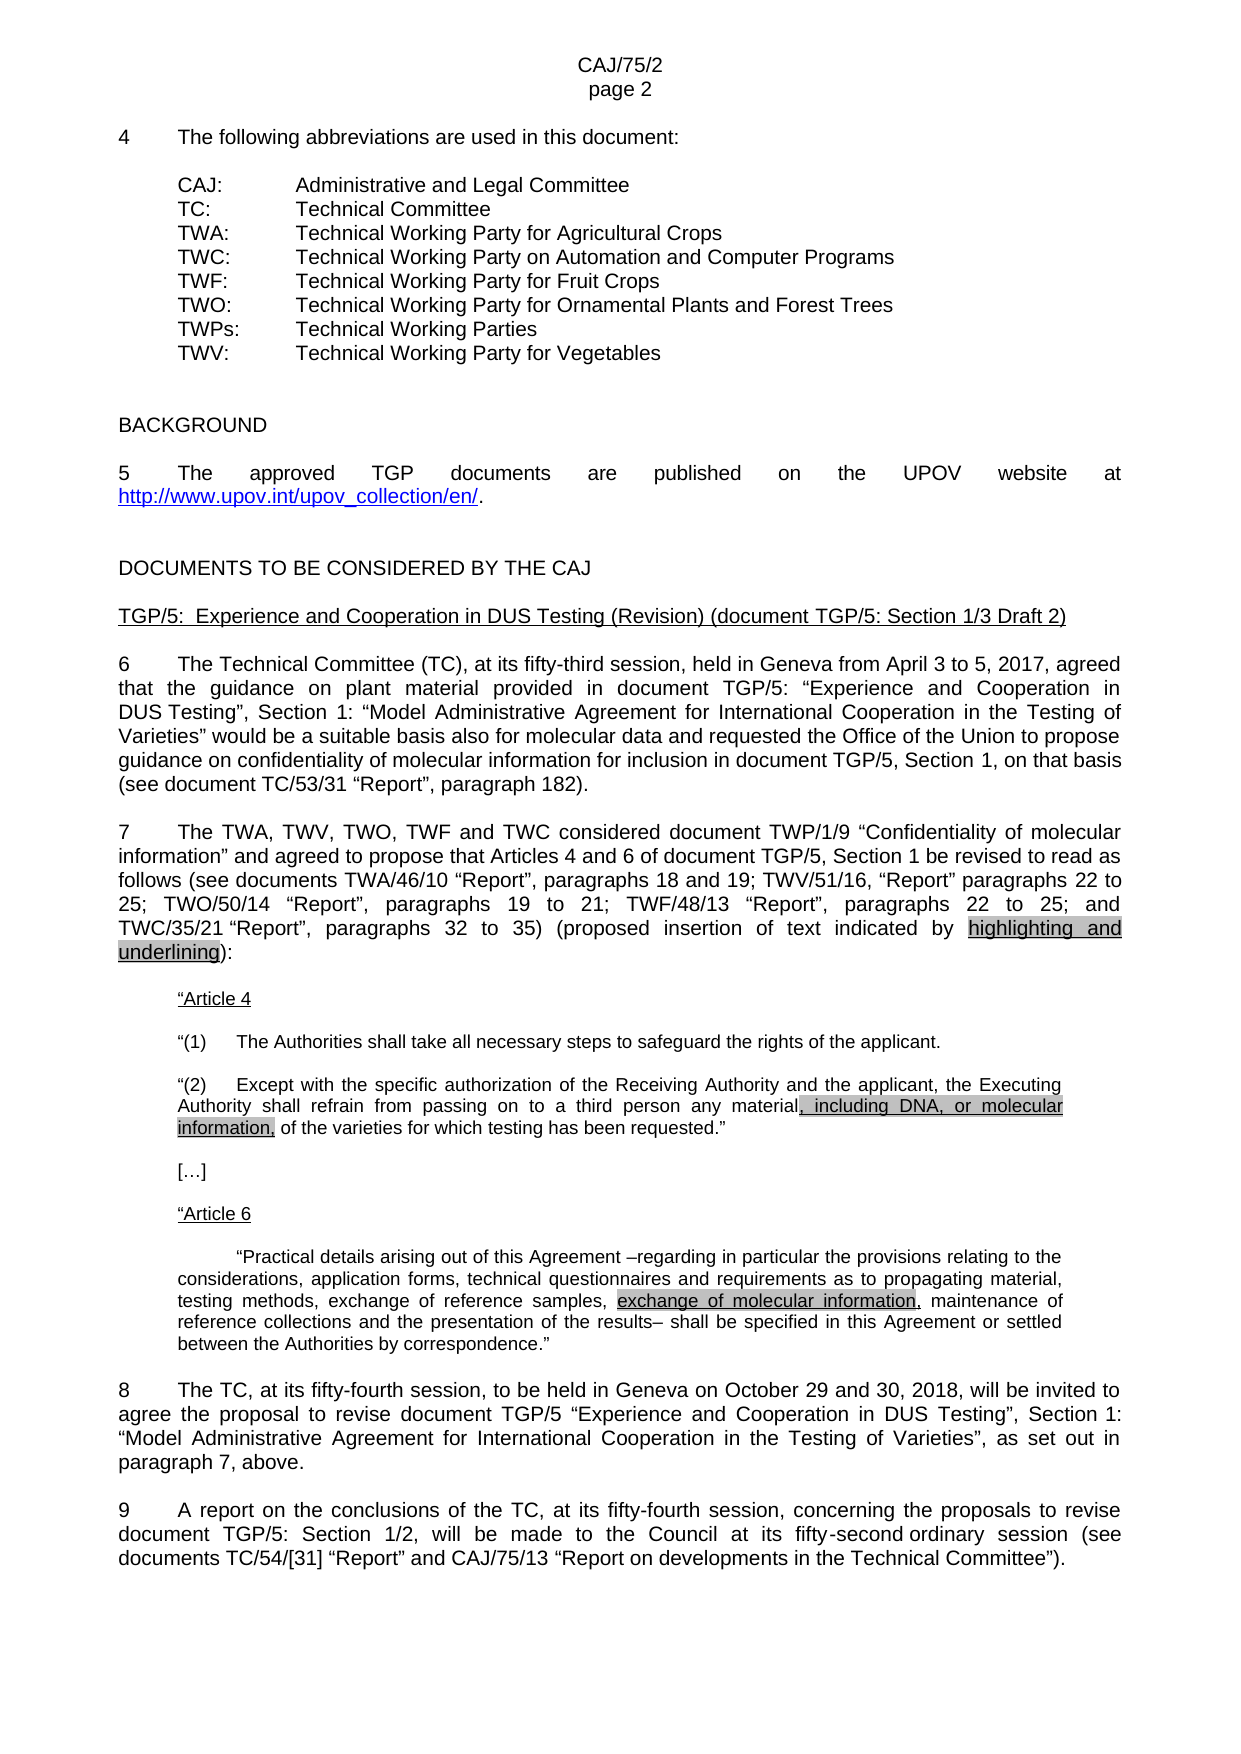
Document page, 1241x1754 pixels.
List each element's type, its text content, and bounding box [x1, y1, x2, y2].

text TWO: Technical Working Party for Ornamental Plants and Forest Trees [118, 293, 1122, 317]
text TWV: Technical Working Party for Vegetables [118, 341, 1122, 364]
text The Technical Committee (TC), at its fifty-third session, held in Geneva from April 3 to 5, 2017, agreed that the guidance on plant material provided in document TGP/5: “Experience and Cooperation in DUS Testing”, Section 1: “Model Administrative Agreement for International Cooperation in the Testing of Varieties” would be a suitable basis also for molecular data and requested the Office of the Union to propose guidance on confidentiality of molecular information for inclusion in document TGP/5, Section 1, on that basis (see document TC/53/31 “Report”, paragraph 182). [118, 652, 1122, 796]
text TWA: Technical Working Party for Agricultural Crops [118, 221, 1122, 245]
text “Article 6 [177, 1203, 1063, 1225]
text “Practical details arising out of this Agreement –regarding in particular the provisions relating to the considerations, application forms, technical questionnaires and requirements as to propagating material, testing methods, exchange of reference samples, exchange of molecular information, maintenance of reference collections and the presentation of the results– shall be specified in this Agreement or settled between the Authorities by correspondence.” [177, 1246, 1063, 1354]
subtitle TGP/5: Experience and Cooperation in DUS Testing (Revision) (document TGP/5: Section 1/3 Draft 2) [118, 604, 1122, 628]
text TWC: Technical Working Party on Automation and Computer Programs [118, 245, 1122, 269]
text The following abbreviations are used in this document: [118, 125, 1122, 149]
text BACKGROUND [118, 412, 1122, 436]
text “(2) Except with the specific authorization of the Receiving Authority and the applicant, the Executing Authority shall refrain from passing on to a third person any material, including DNA, or molecular information, of the varieties for which testing has been requested.” [177, 1074, 1063, 1138]
text The approved TGP documents are published on the UPOV website at http://www.upov.int/upov_collection/en/. [118, 460, 1122, 508]
text TC: Technical Committee [118, 197, 1122, 221]
text A report on the conclusions of the TC, at its fifty-fourth session, concerning the proposals to revise document TGP/5: Section 1/2, will be made to the Council at its fifty-second ordinary session (see documents TC/54/[31] “Report” and CAJ/75/13 “Report on developments in the Technical Committee”). [118, 1498, 1122, 1570]
subtitle DOCUMENTS TO BE CONSIDERED BY THE caj [118, 556, 1122, 580]
text “(1) The Authorities shall take all necessary steps to safeguard the rights of the applicant. [177, 1031, 1063, 1052]
text TWF: Technical Working Party for Fruit Crops [118, 269, 1122, 293]
text […] [177, 1160, 1063, 1182]
text TWPs: Technical Working Parties [118, 317, 1122, 341]
text CAJ: Administrative and Legal Committee [118, 173, 1122, 197]
text “Article 4 [177, 987, 1063, 1009]
text The TC, at its fifty-fourth session, to be held in Geneva on October 29 and 30, 2018, will be invited to agree the proposal to revise document TGP/5 “Experience and Cooperation in DUS Testing”, Section 1: “Model Administrative Agreement for International Cooperation in the Testing of Varieties”, as set out in paragraph 7, above. [118, 1378, 1122, 1474]
text The TWA, TWV, TWO, TWF and TWC considered document TWP/1/9 “Confidentiality of molecular information” and agreed to propose that Articles 4 and 6 of document TGP/5, Section 1 be revised to read as follows (see documents TWA/46/10 “Report”, paragraphs 18 and 19; TWV/51/16, “Report” paragraphs 22 to 25; TWO/50/14 “Report”, paragraphs 19 to 21; TWF/48/13 “Report”, paragraphs 22 to 25; and TWC/35/21 “Report”, paragraphs 32 to 35) (proposed insertion of text indicated by highlighting and underlining): [118, 820, 1122, 963]
